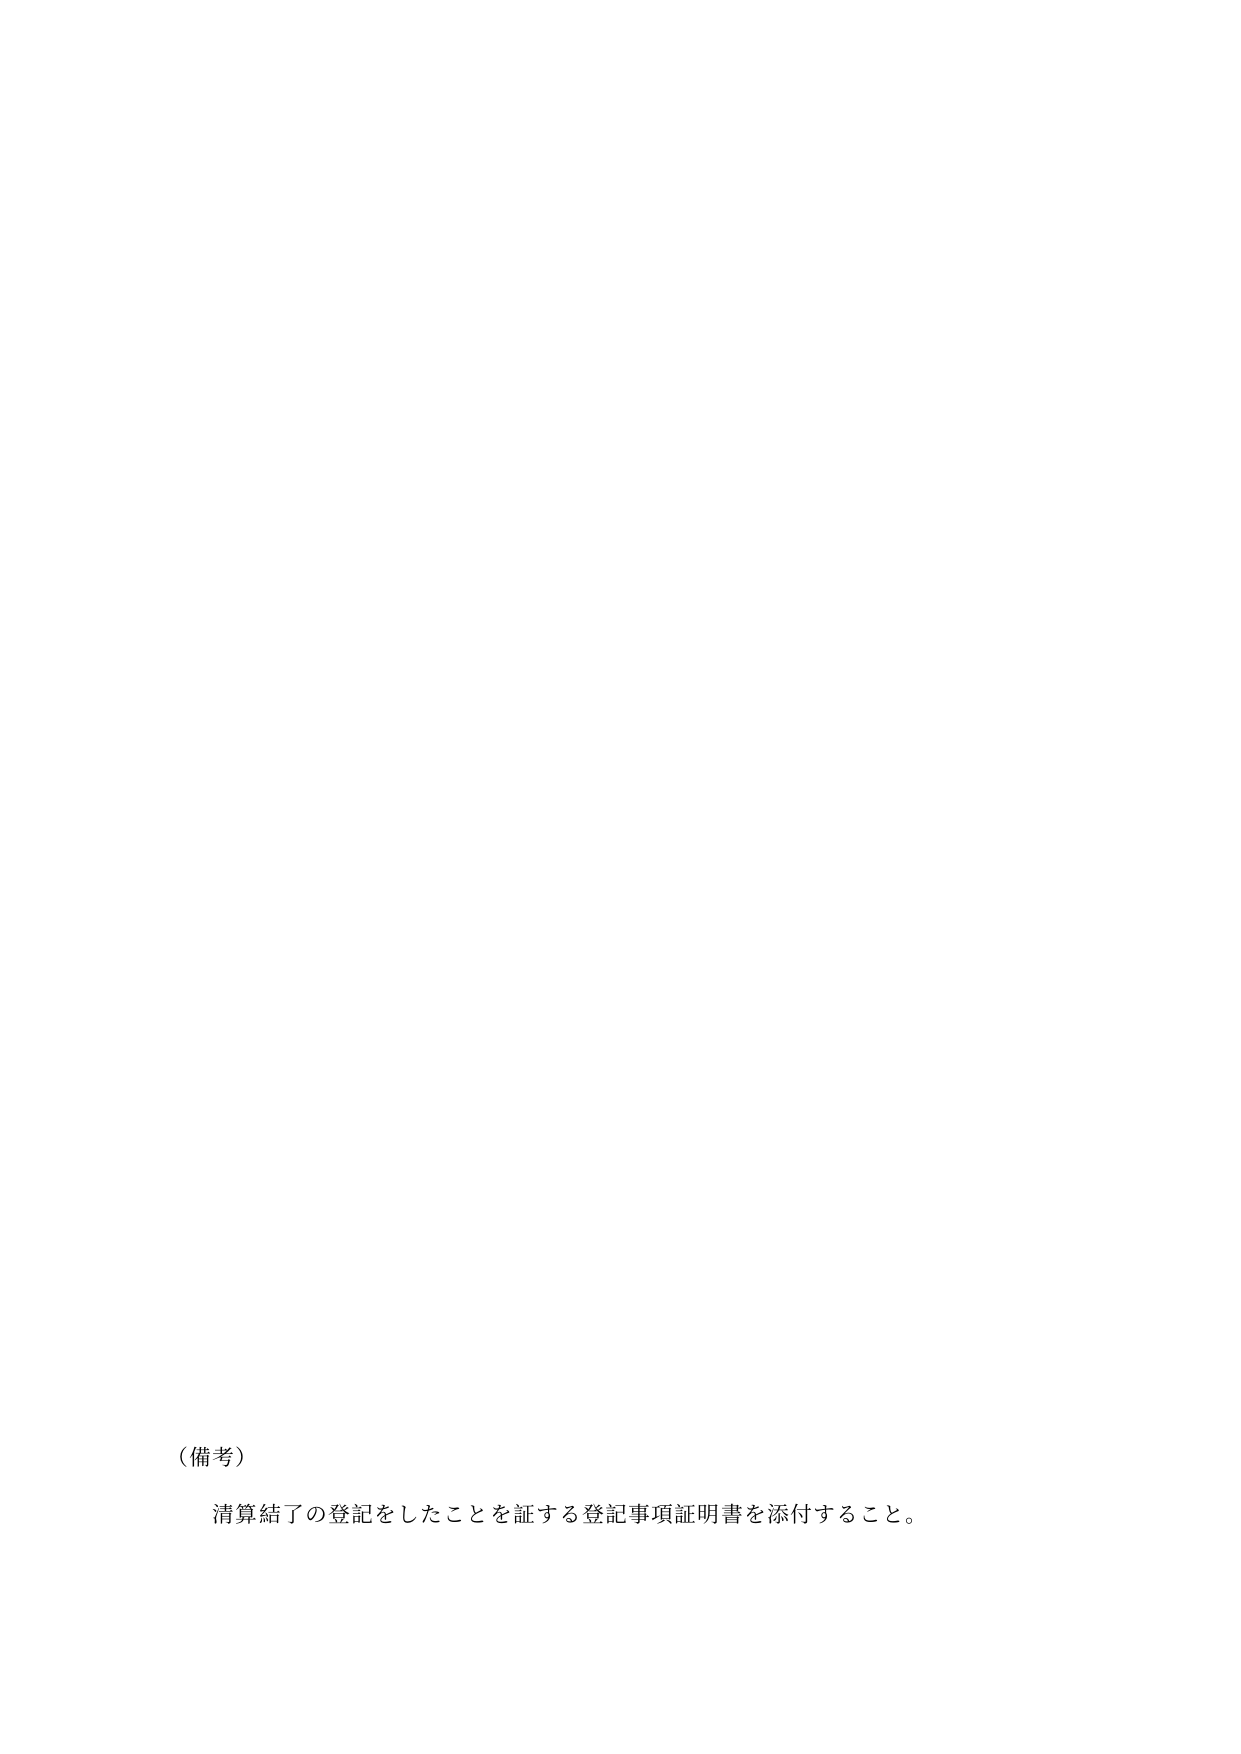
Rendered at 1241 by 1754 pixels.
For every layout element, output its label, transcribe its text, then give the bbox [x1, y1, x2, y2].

text 清算結了の登記をしたことを証する登記事項証明書を添付すること。 [166, 1484, 1091, 1542]
text （備考） [166, 1427, 1091, 1484]
